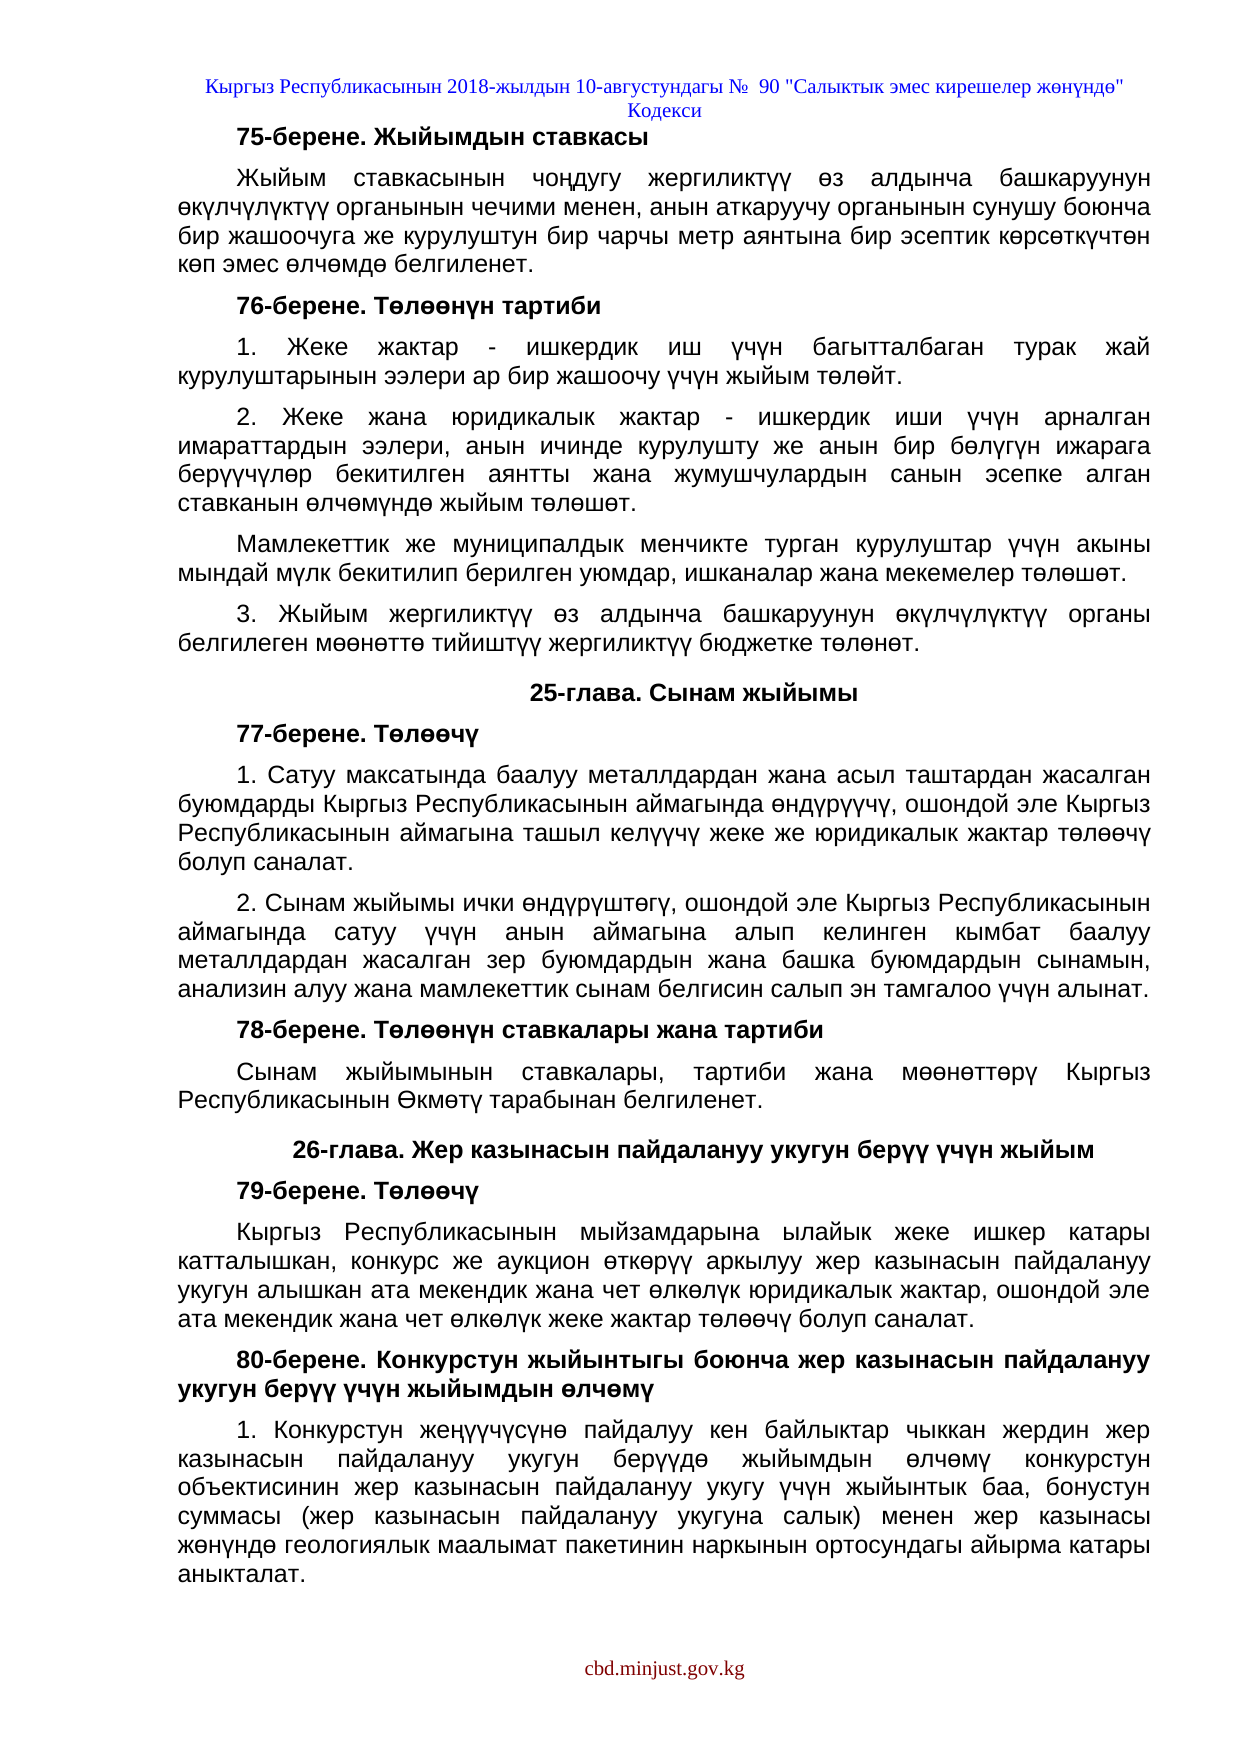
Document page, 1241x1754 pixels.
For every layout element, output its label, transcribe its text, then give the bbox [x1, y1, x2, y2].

text 25-глава. Сынам жыйымы [177, 678, 1152, 706]
text Сынам жыйымынын ставкалары, тартиби жана мөөнөттөрү Кыргыз Республикасынын Өкмөтү тарабынан белгиленет. [177, 1056, 1152, 1114]
text 78-берене. Төлөөнүн ставкалары жана тартиби [177, 1015, 1152, 1044]
text 76-берене. Төлөөнүн тартиби [177, 291, 1152, 319]
text 1. Конкурстун жеңүүчүсүнө пайдалуу кен байлыктар чыккан жердин жер казынасын пайдалануу укугун берүүдө жыйымдын өлчөмү конкурстун объектисинин жер казынасын пайдалануу укугу үчүн жыйынтык баа, бонустун суммасы (жер казынасын пайдалануу укугуна салык) менен жер казынасы жөнүндө геологиялык маалымат пакетинин наркынын ортосундагы айырма катары аныкталат. [177, 1415, 1152, 1587]
text 75-берене. Жыйымдын ставкасы [177, 122, 1152, 151]
text 77-берене. Төлөөчү [177, 719, 1152, 748]
text 1. Сатуу максатында баалуу металлдардан жана асыл таштардан жасалган буюмдарды Кыргыз Республикасынын аймагында өндүрүүчү, ошондой эле Кыргыз Республикасынын аймагына ташыл келүүчү жеке же юридикалык жактар төлөөчү болуп саналат. [177, 760, 1152, 875]
text 80-берене. Конкурстун жыйынтыгы боюнча жер казынасын пайдалануу укугун берүү үчүн жыйымдын өлчөмү [177, 1345, 1152, 1402]
text 79-берене. Төлөөчү [177, 1176, 1152, 1205]
text 3. Жыйым жергиликтүү өз алдынча башкаруунун өкүлчүлүктүү органы белгилеген мөөнөттө тийиштүү жергиликтүү бюджетке төлөнөт. [177, 599, 1152, 657]
text 26-глава. Жер казынасын пайдалануу укугун берүү үчүн жыйым [177, 1135, 1152, 1163]
text Мамлекеттик же муниципалдык менчикте турган курулуштар үчүн акыны мындай мүлк бекитилип берилген уюмдар, ишканалар жана мекемелер төлөшөт. [177, 529, 1152, 587]
text 1. Жеке жактар - ишкердик иш үчүн багытталбаган турак жай курулуштарынын ээлери ар бир жашоочу үчүн жыйым төлөйт. [177, 332, 1152, 389]
text Кыргыз Республикасынын мыйзамдарына ылайык жеке ишкер катары катталышкан, конкурс же аукцион өткөрүү аркылуу жер казынасын пайдалануу укугун алышкан ата мекендик жана чет өлкөлүк юридикалык жактар, ошондой эле ата мекендик жана чет өлкөлүк жеке жактар төлөөчү болуп саналат. [177, 1217, 1152, 1332]
text 2. Жеке жана юридикалык жактар - ишкердик иши үчүн арналган имараттардын ээлери, анын ичинде курулушту же анын бир бөлүгүн ижарага берүүчүлөр бекитилген аянтты жана жумушчулардын санын эсепке алган ставканын өлчөмүндө жыйым төлөшөт. [177, 402, 1152, 517]
text Жыйым ставкасынын чоңдугу жергиликтүү өз алдынча башкаруунун өкүлчүлүктүү органынын чечими менен, анын аткаруучу органынын сунушу боюнча бир жашоочуга же курулуштун бир чарчы метр аянтына бир эсептик көрсөткүчтөн көп эмес өлчөмдө белгиленет. [177, 163, 1152, 278]
text 2. Сынам жыйымы ички өндүрүштөгү, ошондой эле Кыргыз Республикасынын аймагында сатуу үчүн анын аймагына алып келинген кымбат баалуу металлдардан жасалган зер буюмдардын жана башка буюмдардын сынамын, анализин алуу жана мамлекеттик сынам белгисин салып эн тамгалоо үчүн алынат. [177, 888, 1152, 1003]
